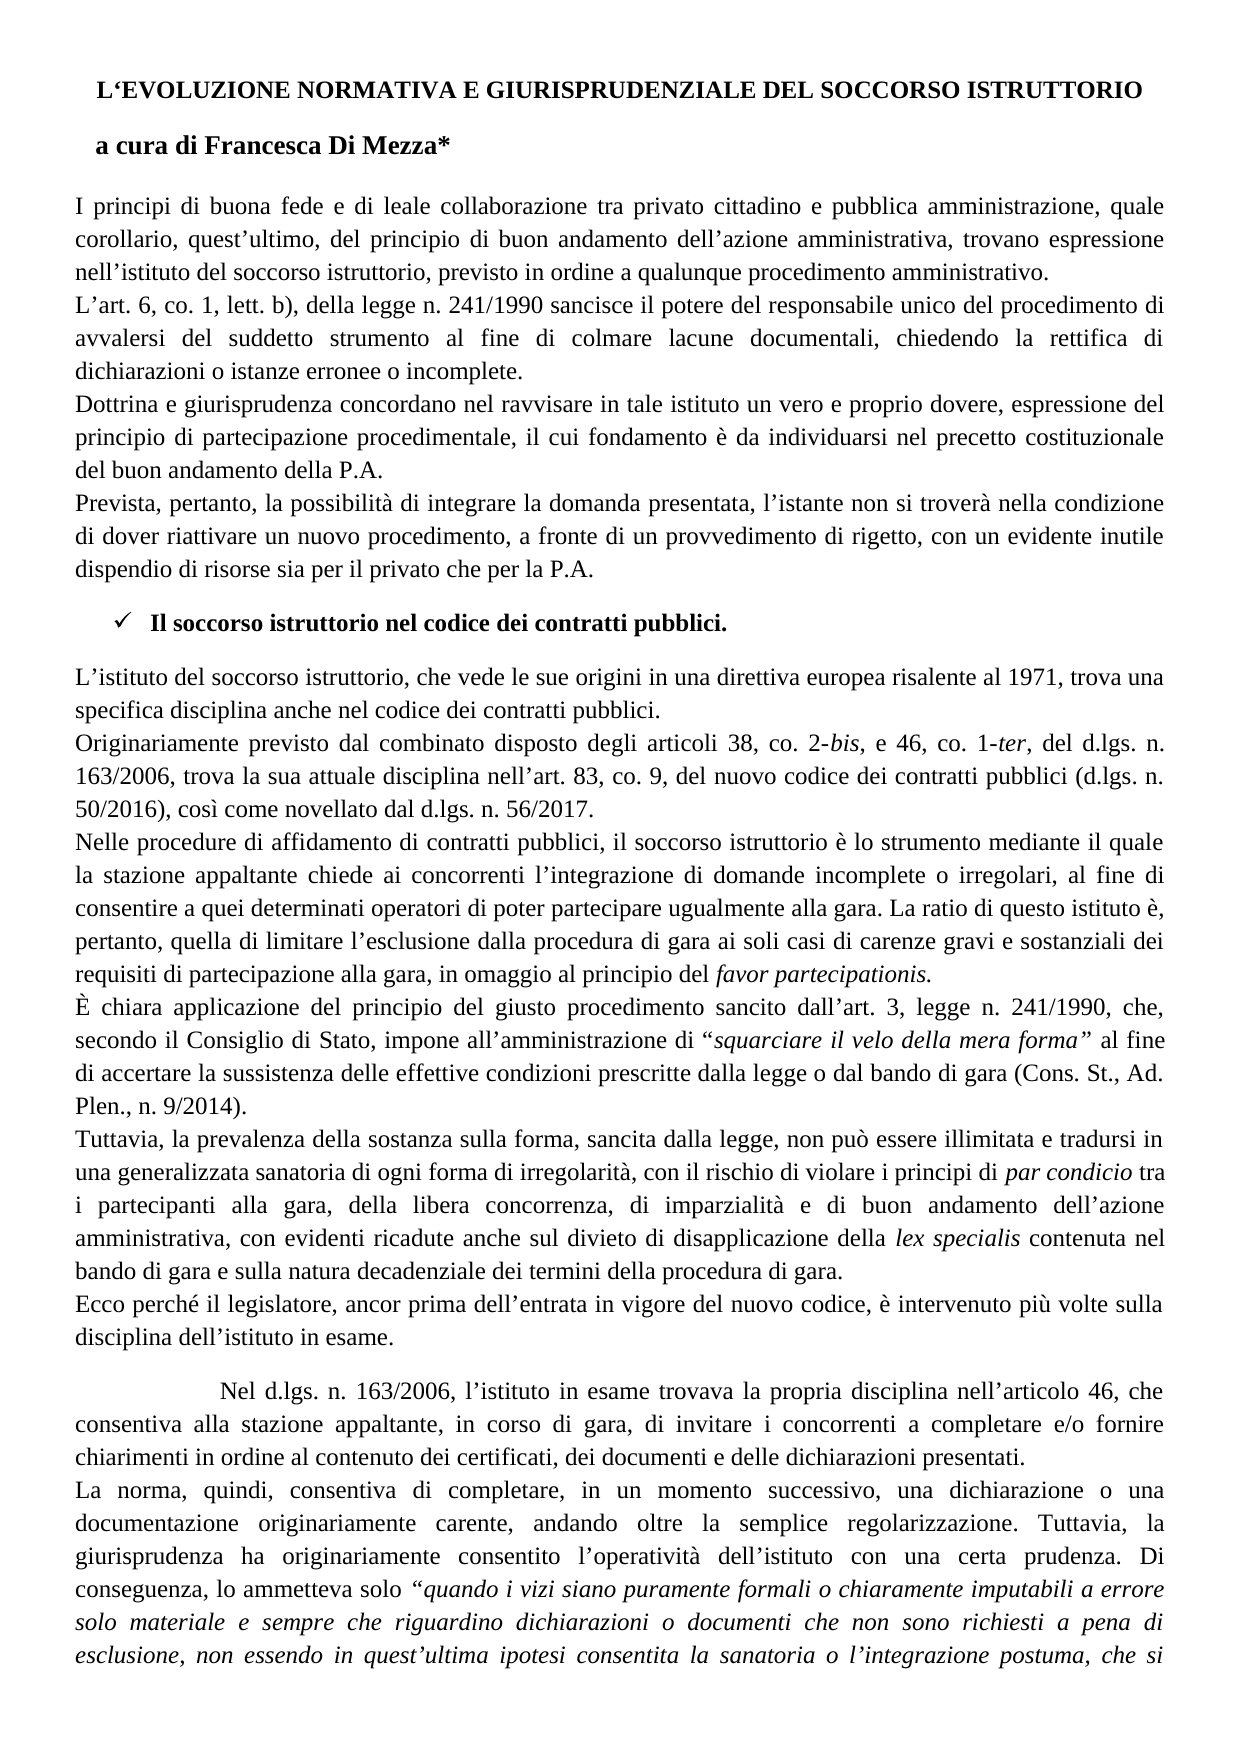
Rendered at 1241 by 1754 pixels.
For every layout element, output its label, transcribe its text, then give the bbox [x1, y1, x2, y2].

text Originariamente previsto dal combinato disposto degli articoli 38, co. 2-bis, e 46, co. 1-ter, del d.lgs. n. 163/2006, trova la sua attuale disciplina nell’art. 83, co. 9, del nuovo codice dei contratti pubblici (d.lgs. n. 50/2016), così come novellato dal d.lgs. n. 56/2017. [75, 728, 1165, 823]
text Ecco perché il legislatore, ancor prima dell’entrata in vigore del nuovo codice, è intervenuto più volte sulla disciplina dell’istituto in esame. [75, 1289, 1165, 1351]
text Nelle procedure di affidamento di contratti pubblici, il soccorso istruttorio è lo strumento mediante il quale la stazione appaltante chiede ai concorrenti l’integrazione di domande incomplete o irregolari, al fine di consentire a quei determinati operatori di poter partecipare ugualmente alla gara. La ratio di questo istituto è, pertanto, quella di limitare l’esclusione dalla procedura di gara ai soli casi di carenze gravi e sostanziali dei requisiti di partecipazione alla gara, in omaggio al principio del favor partecipationis. [75, 827, 1165, 988]
text L’art. 6, co. 1, lett. b), della legge n. 241/1990 sancisce il potere del responsabile unico del procedimento di avvalersi del suddetto strumento al fine di colmare lacune documentali, chiedendo la rettifica di dichiarazioni o istanze erronee o incomplete. [75, 290, 1165, 385]
text L‘EVOLUZIONE NORMATIVA E GIURISPRUDENZIALE DEL SOCCORSO ISTRUTTORIO [75, 75, 1165, 104]
text a cura di Francesca Di Mezza* [75, 129, 1165, 160]
text Dottrina e giurisprudenza concordano nel ravvisare in tale istituto un vero e proprio dovere, espressione del principio di partecipazione procedimentale, il cui fondamento è da individuarsi nel precetto costituzionale del buon andamento della P.A. [75, 389, 1165, 484]
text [75, 1475, 1165, 1669]
text L’istituto del soccorso istruttorio, che vede le sue origini in una direttiva europea risalente al 1971, trova una specifica disciplina anche nel codice dei contratti pubblici. [75, 662, 1165, 724]
text Prevista, pertanto, la possibilità di integrare la domanda presentata, l’istante non si troverà nella condizione di dover riattivare un nuovo procedimento, a fronte di un provvedimento di rigetto, con un evidente inutile dispendio di risorse sia per il privato che per la P.A. [75, 488, 1165, 583]
text Tuttavia, la prevalenza della sostanza sulla forma, sancita dalla legge, non può essere illimitata e tradursi in una generalizzata sanatoria di ogni forma di irregolarità, con il rischio di violare i principi di par condicio tra i partecipanti alla gara, della libera concorrenza, di imparzialità e di buon andamento dell’azione amministrativa, con evidenti ricadute anche sul divieto di disapplicazione della lex specialis contenuta nel bando di gara e sulla natura decadenziale dei termini della procedura di gara. [75, 1124, 1165, 1285]
list Il soccorso istruttorio nel codice dei contratti pubblici. [112, 608, 1165, 637]
text I principi di buona fede e di leale collaborazione tra privato cittadino e pubblica amministrazione, quale corollario, quest’ultimo, del principio di buon andamento dell’azione amministrativa, trovano espressione nell’istituto del soccorso istruttorio, previsto in ordine a qualunque procedimento amministrativo. [75, 191, 1165, 286]
text È chiara applicazione del principio del giusto procedimento sancito dall’art. 3, legge n. 241/1990, che, secondo il Consiglio di Stato, impone all’amministrazione di “squarciare il velo della mera forma” al fine di accertare la sussistenza delle effettive condizioni prescritte dalla legge o dal bando di gara (Cons. St., Ad. Plen., n. 9/2014). [75, 992, 1165, 1120]
text Nel d.lgs. n. 163/2006, l’istituto in esame trovava la propria disciplina nell’articolo 46, che consentiva alla stazione appaltante, in corso di gara, di invitare i concorrenti a completare e/o fornire chiarimenti in ordine al contenuto dei certificati, dei documenti e delle dichiarazioni presentati. [75, 1376, 1165, 1471]
